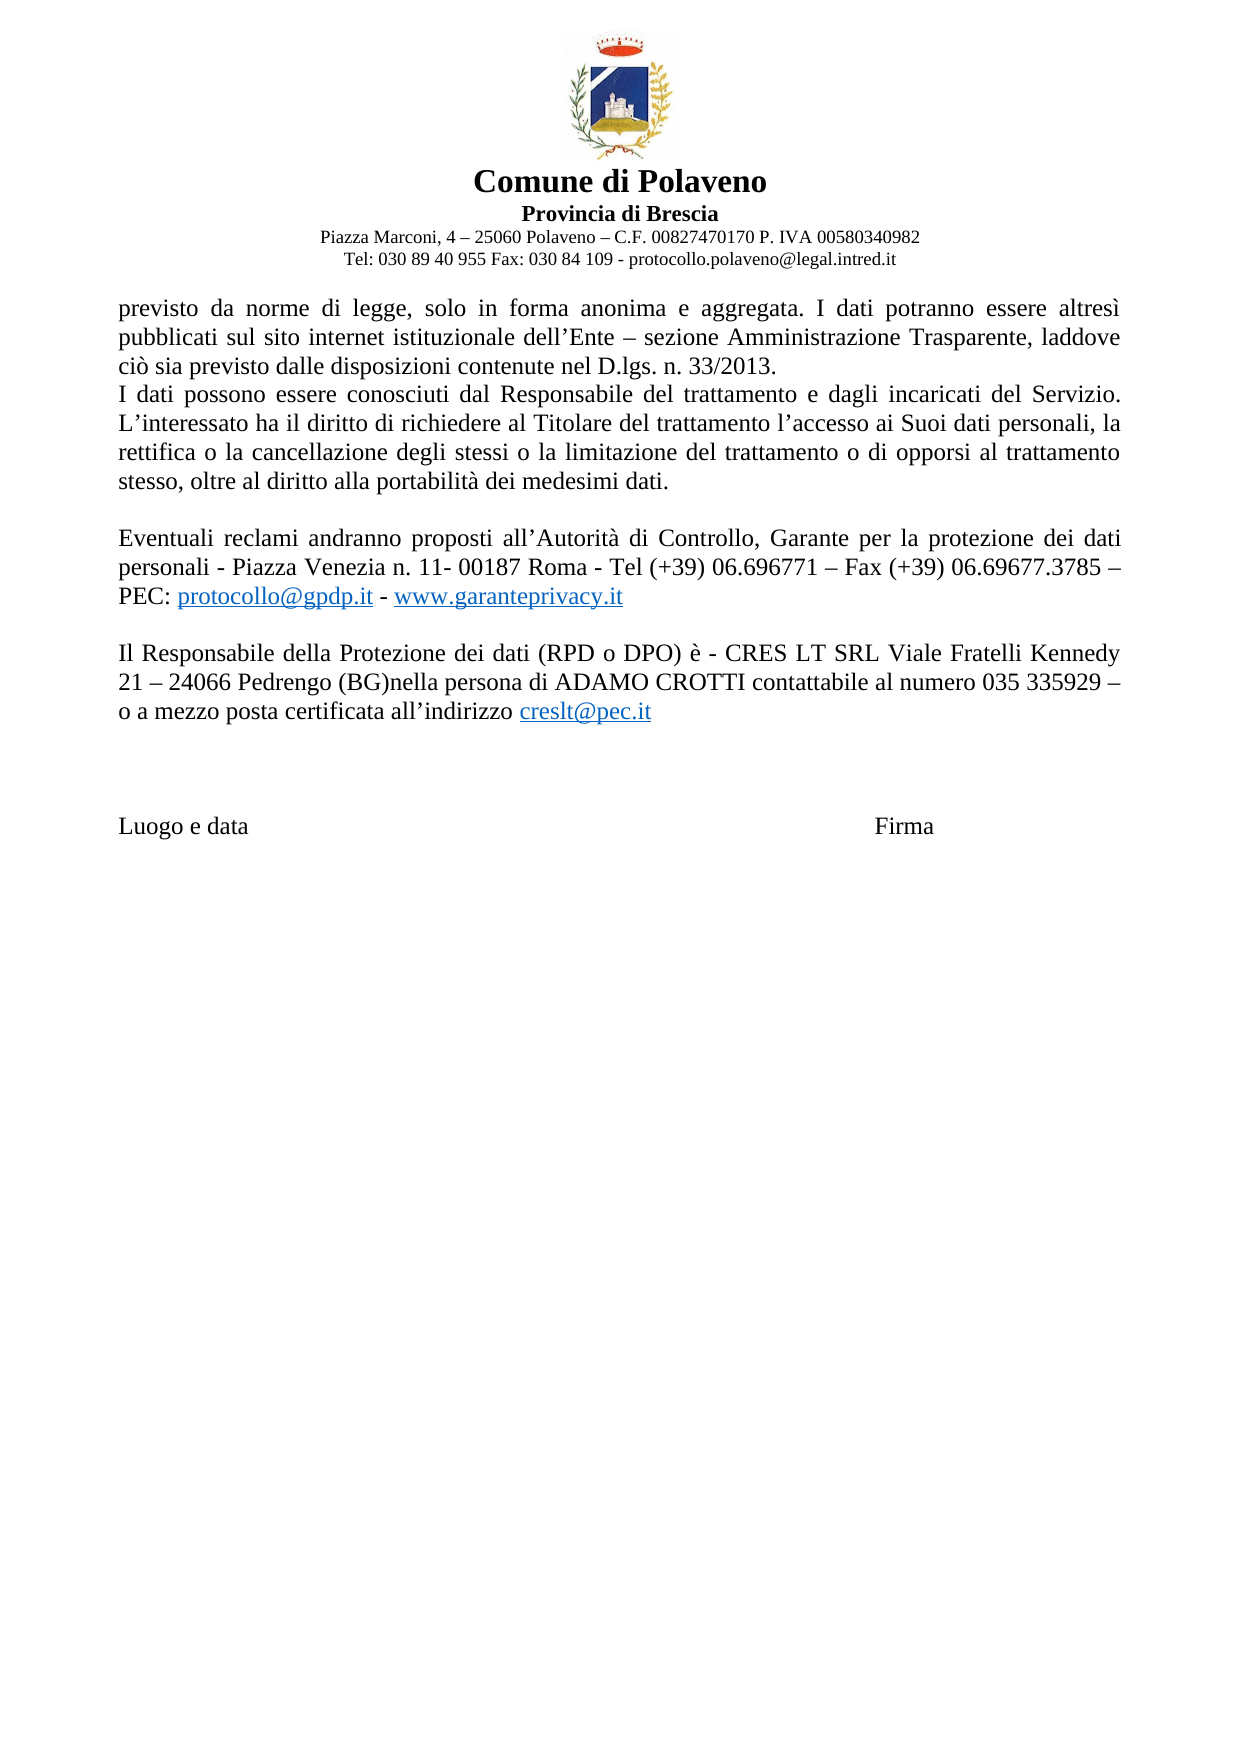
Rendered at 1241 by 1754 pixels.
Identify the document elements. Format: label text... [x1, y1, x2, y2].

picture [562, 29, 678, 162]
text Eventuali reclami andranno proposti all’Autorità di Controllo, Garante per la protezione dei dati personali - Piazza Venezia n. 11- 00187 Roma - Tel (+39) 06.696771 – Fax (+39) 06.69677.3785 – PEC: protocollo@gpdp.it - www.garanteprivacy.it [118, 523, 1122, 609]
text Luogo e data Firma [118, 811, 1122, 839]
text I dati possono essere conosciuti dal Responsabile del trattamento e dagli incaricati del Servizio. L’interessato ha il diritto di richiedere al Titolare del trattamento l’accesso ai Suoi dati personali, la rettifica o la cancellazione degli stessi o la limitazione del trattamento o di opporsi al trattamento stesso, oltre al diritto alla portabilità dei medesimi dati. [118, 379, 1122, 494]
text Il Responsabile della Protezione dei dati (RPD o DPO) è - CRES LT SRL Viale Fratelli Kennedy 21 – 24066 Pedrengo (BG)nella persona di ADAMO CROTTI contattabile al numero 035 335929 – o a mezzo posta certificata all’indirizzo creslt@pec.it [118, 638, 1122, 724]
